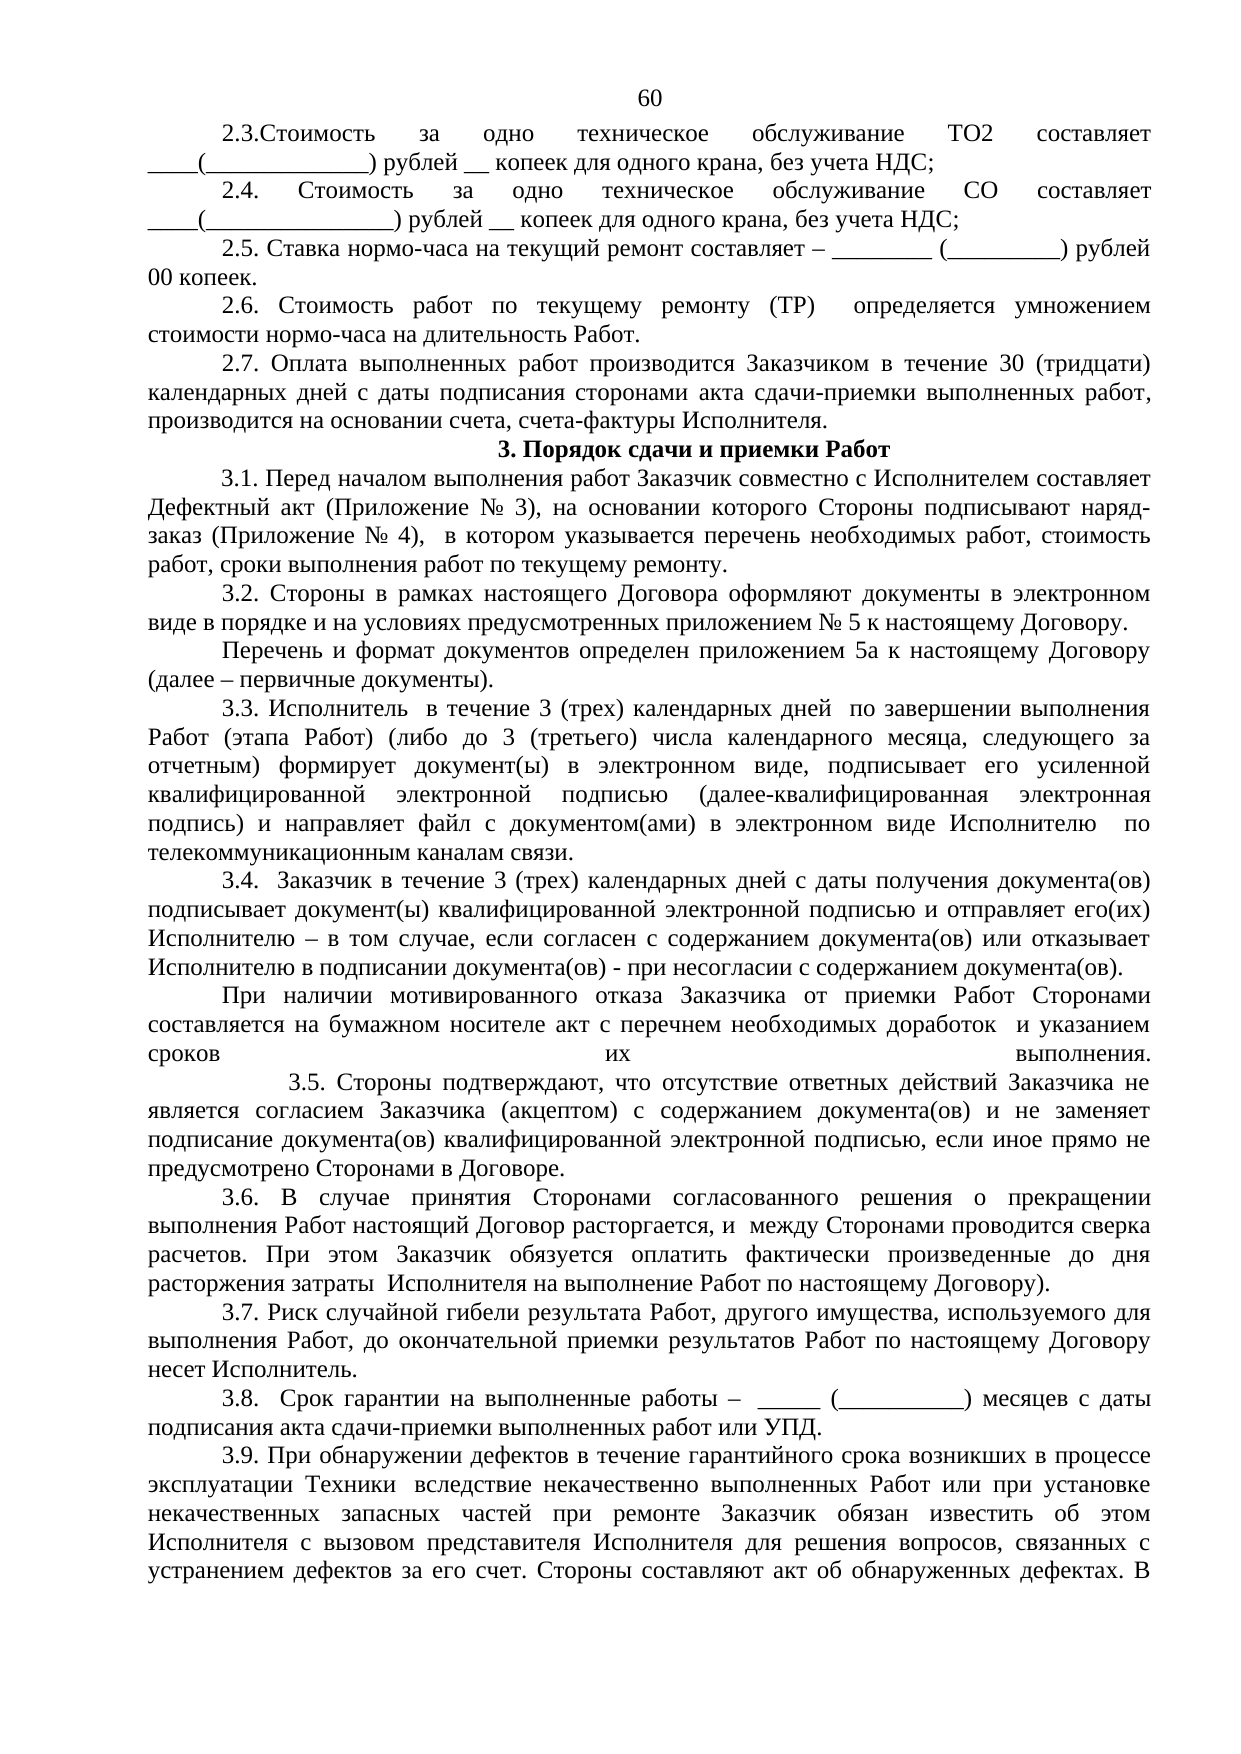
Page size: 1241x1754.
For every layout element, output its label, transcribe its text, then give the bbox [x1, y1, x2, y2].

text При наличии мотивированного отказа Заказчика от приемки Работ Сторонами составляется на бумажном носителе акт с перечнем необходимых доработок и указанием сроков их выполнения. 3.5. Стороны подтверждают, что отсутствие ответных действий Заказчика не является согласием Заказчика (акцептом) с содержанием документа(ов) и не заменяет подписание документа(ов) квалифицированной электронной подписью, если иное прямо не предусмотрено Сторонами в Договоре. [148, 981, 1152, 1182]
text 3.3. Исполнитель в течение 3 (трех) календарных дней по завершении выполнения Работ (этапа Работ) (либо до 3 (третьего) числа календарного месяца, следующего за отчетным) формирует документ(ы) в электронном виде, подписывает его усиленной квалифицированной электронной подписью (далее-квалифицированная электронная подпись) и направляет файл с документом(ами) в электронном виде Исполнителю по телекоммуникационным каналам связи. [148, 693, 1152, 866]
text 3.4. Заказчик в течение 3 (трех) календарных дней с даты получения документа(ов) подписывает документ(ы) квалифицированной электронной подписью и отправляет его(их) Исполнителю – в том случае, если согласен с содержанием документа(ов) или отказывает Исполнителю в подписании документа(ов) - при несогласии с содержанием документа(ов). [148, 866, 1152, 981]
text 2.3.Стоимость за одно техническое обслуживание ТО2 составляет ____(_____________) рублей __ копеек для одного крана, без учета НДС; [148, 118, 1152, 176]
text 3.6. В случае принятия Сторонами согласованного решения о прекращении выполнения Работ настоящий Договор расторгается, и между Сторонами проводится сверка расчетов. При этом Заказчик обязуется оплатить фактически произведенные до дня расторжения затраты Исполнителя на выполнение Работ по настоящему Договору). [148, 1182, 1152, 1297]
text 2.7. Оплата выполненных работ производится Заказчиком в течение 30 (тридцати) календарных дней с даты подписания сторонами акта сдачи-приемки выполненных работ, производится на основании счета, счета-фактуры Исполнителя. [148, 348, 1152, 434]
text 3.7. Риск случайной гибели результата Работ, другого имущества, используемого для выполнения Работ, до окончательной приемки результатов Работ по настоящему Договору несет Исполнитель. [148, 1297, 1152, 1383]
text 3.2. Стороны в рамках настоящего Договора оформляют документы в электронном виде в порядке и на условиях предусмотренных приложением № 5 к настоящему Договору. [148, 578, 1152, 636]
text 3.1. Перед началом выполнения работ Заказчик совместно с Исполнителем составляет Дефектный акт (Приложение № 3), на основании которого Стороны подписывают наряд-заказ (Приложение № 4), в котором указывается перечень необходимых работ, стоимость работ, сроки выполнения работ по текущему ремонту. [148, 463, 1152, 578]
text 2.4. Стоимость за одно техническое обслуживание СО составляет ____(_______________) рублей __ копеек для одного крана, без учета НДС; [148, 176, 1152, 233]
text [148, 1441, 1152, 1584]
text Перечень и формат документов определен приложением 5а к настоящему Договору (далее – первичные документы). [148, 636, 1152, 693]
text 3.8. Срок гарантии на выполненные работы – _____ (__________) месяцев с даты подписания акта сдачи-приемки выполненных работ или УПД. [148, 1383, 1152, 1441]
text 2.5. Ставка нормо-часа на текущий ремонт составляет – ________ (_________) рублей 00 копеек. [148, 233, 1152, 291]
text 2.6. Стоимость работ по текущему ремонту (ТР) определяется умножением стоимости нормо-часа на длительность Работ. [148, 291, 1152, 348]
text 3. Порядок сдачи и приемки Работ [148, 434, 1152, 463]
